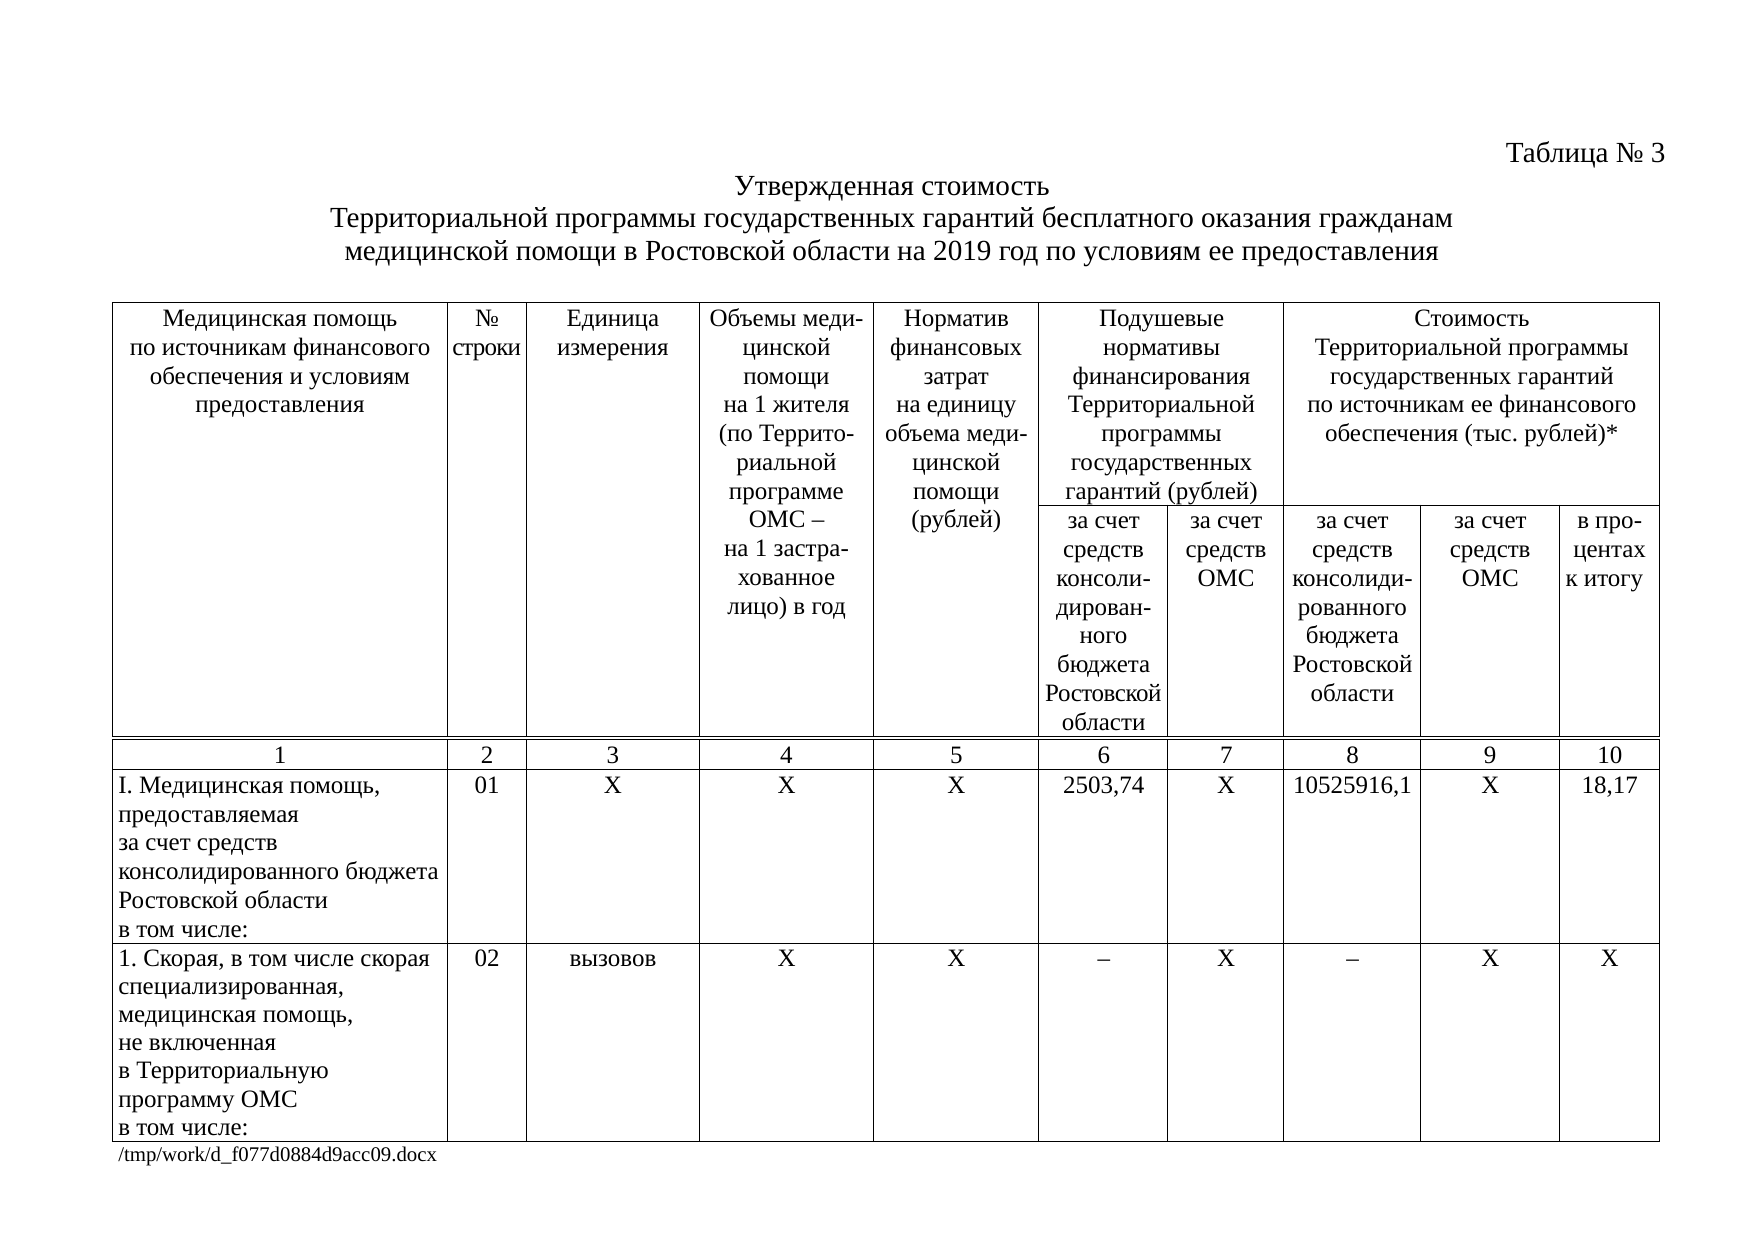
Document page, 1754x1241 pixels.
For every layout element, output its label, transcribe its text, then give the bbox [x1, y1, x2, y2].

text Утвержденная стоимость [118, 169, 1665, 201]
table_cell X [1421, 944, 1559, 1141]
table_cell за счет средств ОМС [1168, 506, 1283, 736]
table_cell X [700, 770, 873, 942]
table_header Стоимость Территориальной программы государственных гарантий по источникам ее финансового обеспечения (тыс. рублей)* [1284, 303, 1659, 504]
table_cell 18,17 [1560, 770, 1659, 942]
table_cell X [1421, 770, 1559, 942]
table_header 2 [448, 740, 526, 769]
text Таблица № 3 [118, 136, 1665, 169]
table_cell в процентах к итогу [1560, 506, 1659, 736]
table_header 4 [700, 740, 873, 769]
table_cell за счет средств консолидированного бюджета Ростовской области [1284, 506, 1420, 736]
table_header 7 [1168, 740, 1283, 769]
table_cell X [1560, 944, 1659, 1141]
table_cell 1. Скорая, в том числе скорая специализированная, медицинская помощь, не включенная в Территориальную программу ОМС в том числе: [113, 944, 447, 1141]
table_cell X [1168, 770, 1283, 942]
table_cell 02 [448, 944, 526, 1141]
table_cell Х [527, 770, 699, 942]
table_header Объемы медицинской помощи на 1 жителя (по Территориальной программе ОМС – на 1 застрахованное лицо) в год [700, 303, 873, 736]
table_header Единица измерения [527, 303, 699, 736]
table_cell 01 [448, 770, 526, 942]
table_header 6 [1039, 740, 1167, 769]
table_cell вызовов [527, 944, 699, 1141]
table_header 1 [113, 740, 447, 769]
table_cell X [700, 944, 873, 1141]
table_cell – [1284, 944, 1420, 1141]
table_cell за счет средств ОМС [1421, 506, 1559, 736]
text медицинской помощи в Ростовской области на 2019 год по условиям ее предоставления [118, 234, 1665, 267]
text Территориальной программы государственных гарантий бесплатного оказания гражданам [118, 201, 1665, 234]
table_header Медицинская помощь по источникам финансового обеспечения и условиям предоставления [113, 303, 447, 736]
table_cell – [1039, 944, 1167, 1141]
table_cell X [1168, 944, 1283, 1141]
table_cell 2503,74 [1039, 770, 1167, 942]
table_header Подушевые нормативы финансирования Территориальной программы государственных гарантий (рублей) [1039, 303, 1283, 504]
table_cell I. Медицинская помощь, предоставляемая за счет средств консолидированного бюджета Ростовской области в том числе: [113, 770, 447, 942]
table_header 10 [1560, 740, 1659, 769]
table_header 9 [1421, 740, 1559, 769]
table_header 8 [1284, 740, 1420, 769]
table_cell X [874, 944, 1038, 1141]
table_cell X [874, 770, 1038, 942]
table_header 5 [874, 740, 1038, 769]
table_cell 10525916,1 [1284, 770, 1420, 942]
table_header Норматив финансовых затрат на единицу объема медицинской помощи (рублей) [874, 303, 1038, 736]
table_header 3 [527, 740, 699, 769]
table_cell за счет средств консолидированного бюджета Ростовской области [1039, 506, 1167, 736]
table_header № строки [448, 303, 526, 736]
